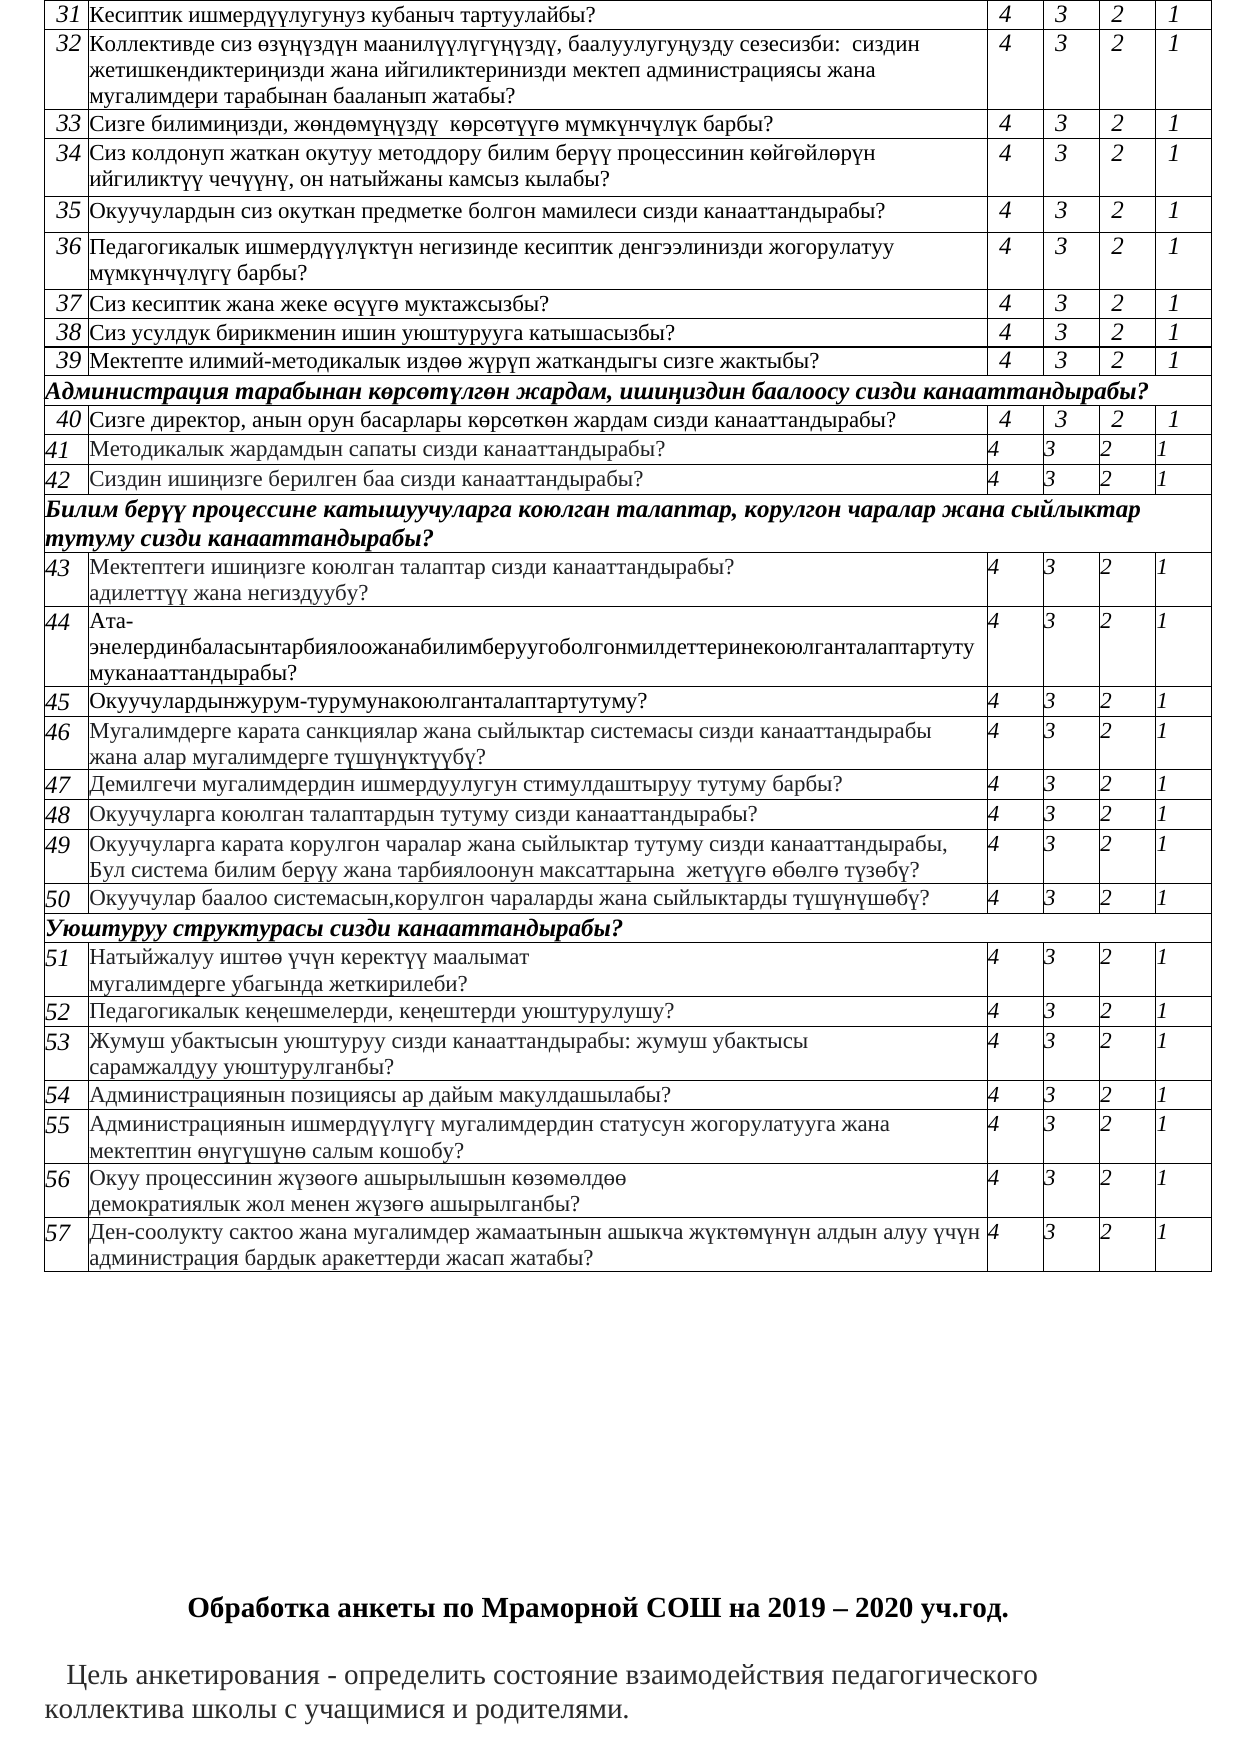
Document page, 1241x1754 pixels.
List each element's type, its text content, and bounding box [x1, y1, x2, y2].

table_cell 3 [1044, 1110, 1099, 1163]
table_cell 3 [1044, 406, 1099, 434]
table_cell Коллективде сиз өзүңүздүн маанилүүлүгүңүздү, баалуулугуңузду сезесизби: сиздин жетишкендиктериңизди жана ийгиликтеринизди мектеп администрациясы жана мугалимдери тарабынан бааланып жатабы? [89, 30, 987, 109]
table_cell 2 [1100, 770, 1155, 799]
table_cell 1 [1156, 435, 1211, 464]
table_cell 1 [1156, 348, 1211, 375]
table_cell 2 [1100, 717, 1155, 769]
table_cell 2 [1100, 1218, 1155, 1271]
table_cell Сиздин ишиңизге берилген баа сизди канааттандырабы? [89, 465, 987, 493]
table_cell 42 [45, 465, 88, 493]
table_cell 57 [45, 1218, 88, 1271]
table_cell 2 [1100, 1027, 1155, 1079]
table_cell 2 [1100, 553, 1155, 606]
table_cell 2 [1100, 1, 1155, 29]
table_cell 1 [1156, 233, 1211, 289]
table_cell 3 [1044, 348, 1099, 375]
table_cell 1 [1156, 1, 1211, 29]
table_cell 3 [1044, 607, 1099, 686]
table_cell 1 [1156, 465, 1211, 493]
table_cell 47 [45, 770, 88, 799]
table_cell 3 [1044, 1218, 1099, 1271]
table_cell 1 [1156, 884, 1211, 912]
table_cell Уюштуруу структурасы сизди канааттандырабы? [45, 914, 1211, 942]
table_cell 3 [1044, 233, 1099, 289]
text Обработка анкеты по Мраморной СОШ на 2019 – 2020 уч.год. [44, 1590, 1152, 1624]
table_cell 56 [45, 1164, 88, 1217]
table_cell Администрация тарабынан көрсөтүлгөн жардам, ишиңиздин баалоосу сизди канааттандырабы? [45, 376, 1211, 405]
table_cell 2 [1100, 800, 1155, 829]
table_cell 4 [988, 607, 1043, 686]
table_cell Мектептеги ишиңизге коюлган талаптар сизди канааттандырабы? адилеттүү жана негиздуубу? [89, 553, 987, 606]
table_cell 3 [1044, 1027, 1099, 1079]
table_cell 4 [988, 110, 1043, 138]
table_cell Сизге билимиңизди, жөндөмүңүздү көрсөтүүгө мүмкүнчүлүк барбы? [89, 110, 987, 138]
table_cell 3 [1044, 290, 1099, 318]
table_cell Окуучуларга коюлган талаптардын тутуму сизди канааттандырабы? [89, 800, 987, 829]
table_cell Окуучулар баалоо системасын,корулгон чараларды жана сыйлыктарды түшүнүшөбү? [89, 884, 987, 912]
table_cell 1 [1156, 997, 1211, 1026]
text Цель анкетирования - определить состояние взаимодействия педагогического коллектива школы с учащимися и родителями. [44, 1657, 1152, 1724]
table_cell Педагогикалык кеңешмелерди, кеңештерди уюштурулушу? [89, 997, 987, 1026]
table_cell 3 [1044, 553, 1099, 606]
table_cell 4 [988, 800, 1043, 829]
table_cell 35 [45, 197, 88, 232]
table_cell 1 [1156, 943, 1211, 996]
table_cell 4 [988, 997, 1043, 1026]
table_cell 3 [1044, 717, 1099, 769]
table_cell 55 [45, 1110, 88, 1163]
table_cell 2 [1100, 406, 1155, 434]
table_cell 3 [1044, 435, 1099, 464]
table_cell 1 [1156, 139, 1211, 196]
table_cell Окуучуларга карата корулгон чаралар жана сыйлыктар тутуму сизди канааттандырабы, Бул система билим берүу жана тарбиялоонун максаттарына жетүүгө өбөлгө түзөбү? [89, 830, 987, 883]
table_cell Сиз кесиптик жана жеке өсүүгө муктажсызбы? [89, 290, 987, 318]
table_cell Окуу процессинин жүзөогө ашырылышын көзөмөлдөө демократиялык жол менен жүзөгө ашырылганбы? [89, 1164, 987, 1217]
table_cell 48 [45, 800, 88, 829]
table_cell 34 [45, 139, 88, 196]
table_cell 3 [1044, 319, 1099, 346]
table_cell 4 [988, 770, 1043, 799]
table_cell 4 [988, 553, 1043, 606]
table_cell 3 [1044, 139, 1099, 196]
table_cell 1 [1156, 553, 1211, 606]
table_cell 2 [1100, 319, 1155, 346]
table_cell 4 [988, 139, 1043, 196]
table_cell 1 [1156, 800, 1211, 829]
table_cell Администрациянын позициясы ар дайым макулдашылабы? [89, 1081, 987, 1109]
table_cell 4 [988, 1081, 1043, 1109]
table_cell Методикалык жардамдын сапаты сизди канааттандырабы? [89, 435, 987, 464]
table_cell 2 [1100, 30, 1155, 109]
table_cell Окуучулардын сиз окуткан предметке болгон мамилеси сизди канааттандырабы? [89, 197, 987, 232]
table_cell Демилгечи мугалимдердин ишмердуулугун стимулдаштыруу тутуму барбы? [89, 770, 987, 799]
table_cell 32 [45, 30, 88, 109]
table_cell 45 [45, 687, 88, 716]
table_cell Сизге директор, анын орун басарлары көрсөткөн жардам сизди канааттандырабы? [89, 406, 987, 434]
table_cell Жумуш убактысын уюштуруу сизди канааттандырабы: жумуш убактысы сарамжалдуу уюштурулганбы? [89, 1027, 987, 1079]
table_cell 4 [988, 1164, 1043, 1217]
table_cell 36 [45, 233, 88, 289]
table_cell 4 [988, 406, 1043, 434]
table_cell 2 [1100, 830, 1155, 883]
table_cell 4 [988, 233, 1043, 289]
table_cell Сиз колдонуп жаткан окутуу методдору билим берүү процессинин көйгөйлөрүн ийгиликтүү чечүүнү, он натыйжаны камсыз кылабы? [89, 139, 987, 196]
table_cell 52 [45, 997, 88, 1026]
table_cell 3 [1044, 30, 1099, 109]
table_cell 50 [45, 884, 88, 912]
table_cell 3 [1044, 884, 1099, 912]
table_cell 3 [1044, 830, 1099, 883]
table_cell 4 [988, 717, 1043, 769]
table_cell 1 [1156, 406, 1211, 434]
table_cell 4 [988, 319, 1043, 346]
table_cell 1 [1156, 717, 1211, 769]
table_cell 2 [1100, 607, 1155, 686]
table_cell 37 [45, 290, 88, 318]
table_cell 2 [1100, 435, 1155, 464]
table_cell 4 [988, 30, 1043, 109]
table_cell 2 [1100, 290, 1155, 318]
table_cell 4 [988, 197, 1043, 232]
table_cell 3 [1044, 1081, 1099, 1109]
table_cell 2 [1100, 110, 1155, 138]
table_cell 4 [988, 1110, 1043, 1163]
table_cell Педагогикалык ишмердүүлүктүн негизинде кесиптик денгээлинизди жогорулатуу мүмкүнчүлүгү барбы? [89, 233, 987, 289]
table_cell 3 [1044, 997, 1099, 1026]
table_cell 1 [1156, 1110, 1211, 1163]
table_cell 54 [45, 1081, 88, 1109]
table_cell 4 [988, 348, 1043, 375]
table_cell 4 [988, 884, 1043, 912]
table_cell 3 [1044, 770, 1099, 799]
table_cell 4 [988, 290, 1043, 318]
table_cell 4 [988, 435, 1043, 464]
table_cell 3 [1044, 1, 1099, 29]
table_cell 2 [1100, 997, 1155, 1026]
table_cell 49 [45, 830, 88, 883]
table_cell 1 [1156, 1081, 1211, 1109]
table_cell 38 [45, 319, 88, 346]
table_cell 2 [1100, 1081, 1155, 1109]
table_cell Администрациянын ишмердүүлүгү мугалимдердин статусун жогорулатууга жана мектептин өнүгүшүнө салым кошобу? [89, 1110, 987, 1163]
table_cell Натыйжалуу иштөө үчүн керектүү маалымат мугалимдерге убагында жеткирилеби? [89, 943, 987, 996]
table_cell 2 [1100, 197, 1155, 232]
table_cell 2 [1100, 465, 1155, 493]
table_cell 1 [1156, 1218, 1211, 1271]
table_cell 3 [1044, 110, 1099, 138]
table_cell 4 [988, 1027, 1043, 1079]
table_cell 1 [1156, 30, 1211, 109]
table_cell 3 [1044, 1164, 1099, 1217]
table_cell 3 [1044, 943, 1099, 996]
table_cell 4 [988, 1, 1043, 29]
table_cell 3 [1044, 197, 1099, 232]
table_cell 4 [988, 465, 1043, 493]
table_cell 1 [1156, 830, 1211, 883]
table_cell 51 [45, 943, 88, 996]
table_cell 44 [45, 607, 88, 686]
table_cell 1 [1156, 110, 1211, 138]
table_cell 1 [1156, 687, 1211, 716]
table_cell 2 [1100, 233, 1155, 289]
table_cell 1 [1156, 607, 1211, 686]
table_cell Ден-соолукту сактоо жана мугалимдер жамаатынын ашыкча жүктөмүнүн алдын алуу үчүн администрация бардык аракеттерди жасап жатабы? [89, 1218, 987, 1271]
table_cell 1 [1156, 1027, 1211, 1079]
table_cell 1 [1156, 290, 1211, 318]
table_cell 3 [1044, 465, 1099, 493]
table_cell 4 [988, 1218, 1043, 1271]
table_cell 33 [45, 110, 88, 138]
table_cell Мектепте илимий-методикалык издөө жүрүп жаткандыгы сизге жактыбы? [89, 348, 987, 375]
table_cell 2 [1100, 348, 1155, 375]
table_cell Кесиптик ишмердүүлугунуз кубаныч тартуулайбы? [89, 1, 987, 29]
table_cell 4 [988, 830, 1043, 883]
table_cell 4 [988, 687, 1043, 716]
table_cell 31 [45, 1, 88, 29]
table_cell 2 [1100, 687, 1155, 716]
table_cell 2 [1100, 1164, 1155, 1217]
table_cell 39 [45, 348, 88, 375]
table_cell 4 [988, 943, 1043, 996]
table_cell 40 [45, 406, 88, 434]
table_cell Окуучулардынжурум-турумунакоюлганталаптартутуму? [89, 687, 987, 716]
table_cell Ата-энелердинбаласынтарбиялоожанабилимберуугоболгонмилдеттеринекоюлганталаптартутумуканааттандырабы? [89, 607, 987, 686]
table_cell 53 [45, 1027, 88, 1079]
table_cell 41 [45, 435, 88, 464]
table_cell Билим берүү процессине катышуучуларга коюлган талаптар, корулгон чаралар жана сыйлыктар тутуму сизди канааттандырабы? [45, 495, 1211, 552]
table_cell 1 [1156, 197, 1211, 232]
table_cell 2 [1100, 139, 1155, 196]
table_cell 2 [1100, 884, 1155, 912]
table_cell 1 [1156, 319, 1211, 346]
table_cell 43 [45, 553, 88, 606]
table_cell 1 [1156, 770, 1211, 799]
table_cell 3 [1044, 687, 1099, 716]
table_cell 3 [1044, 800, 1099, 829]
table_cell 1 [1156, 1164, 1211, 1217]
table_cell 2 [1100, 1110, 1155, 1163]
table_cell 2 [1100, 943, 1155, 996]
table_cell Сиз усулдук бирикменин ишин уюштурууга катышасызбы? [89, 319, 987, 346]
table_cell Мугалимдерге карата санкциялар жана сыйлыктар системасы сизди канааттандырабы жана алар мугалимдерге түшүнүктүүбү? [89, 717, 987, 769]
table_cell 46 [45, 717, 88, 769]
